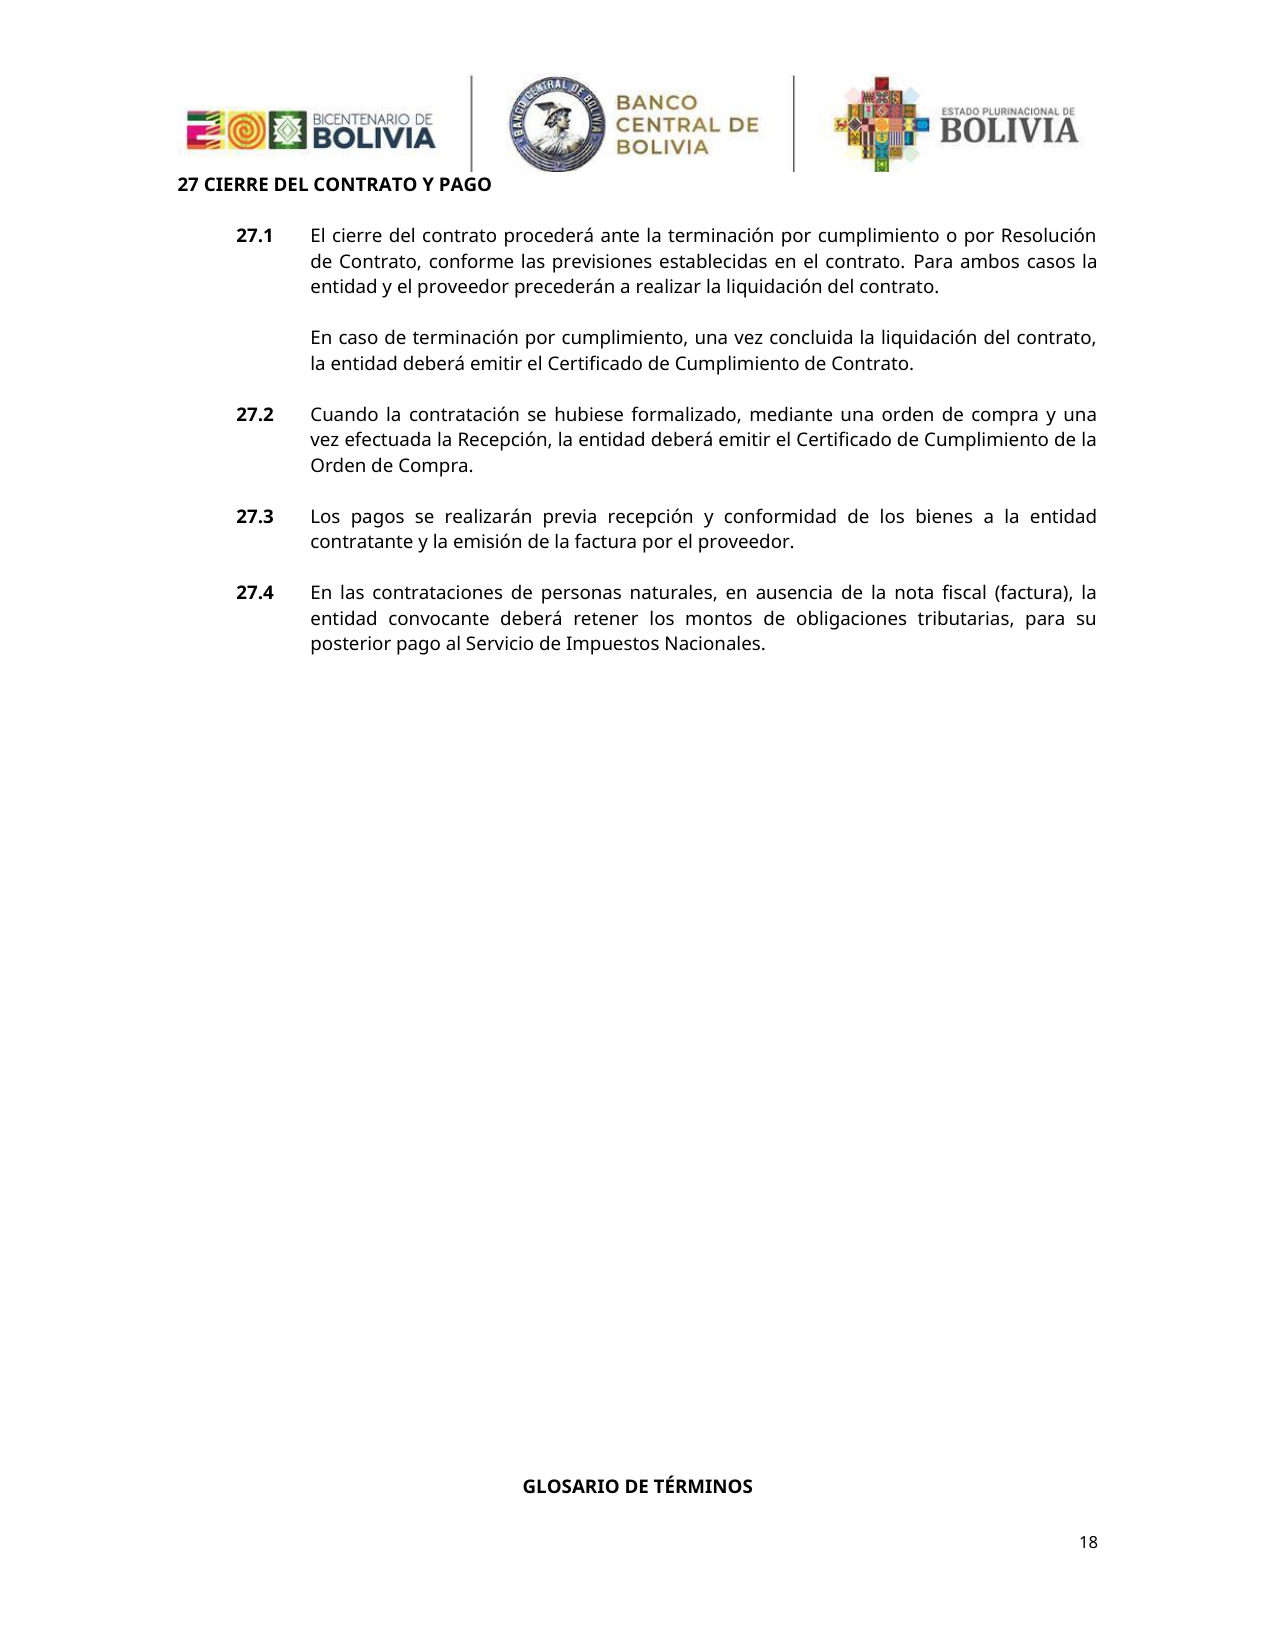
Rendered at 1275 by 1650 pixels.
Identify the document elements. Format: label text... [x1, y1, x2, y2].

list Los pagos se realizarán previa recepción y conformidad de los bienes a la entidad contratante y la emisión de la factura por el proveedor. [236, 503, 1098, 554]
list El cierre del contrato procederá ante la terminación por cumplimiento o por Resolución de Contrato, conforme las previsiones establecidas en el contrato. Para ambos casos la entidad y el proveedor precederán a realizar la liquidación del contrato. [236, 222, 1098, 299]
picture [177, 73, 1098, 172]
subtitle 27 CIERRE DEL CONTRATO Y PAGO [177, 172, 1098, 197]
list Cuando la contratación se hubiese formalizado, mediante una orden de compra y una vez efectuada la Recepción, la entidad deberá emitir el Certificado de Cumplimiento de la Orden de Compra. [236, 401, 1098, 478]
list En las contrataciones de personas naturales, en ausencia de la nota fiscal (factura), la entidad convocante deberá retener los montos de obligaciones tributarias, para su posterior pago al Servicio de Impuestos Nacionales. [236, 580, 1098, 656]
text GLOSARIO DE TÉRMINOS [177, 1473, 1098, 1498]
text En caso de terminación por cumplimiento, una vez concluida la liquidación del contrato, la entidad deberá emitir el Certificado de Cumplimiento de Contrato. [310, 324, 1098, 376]
